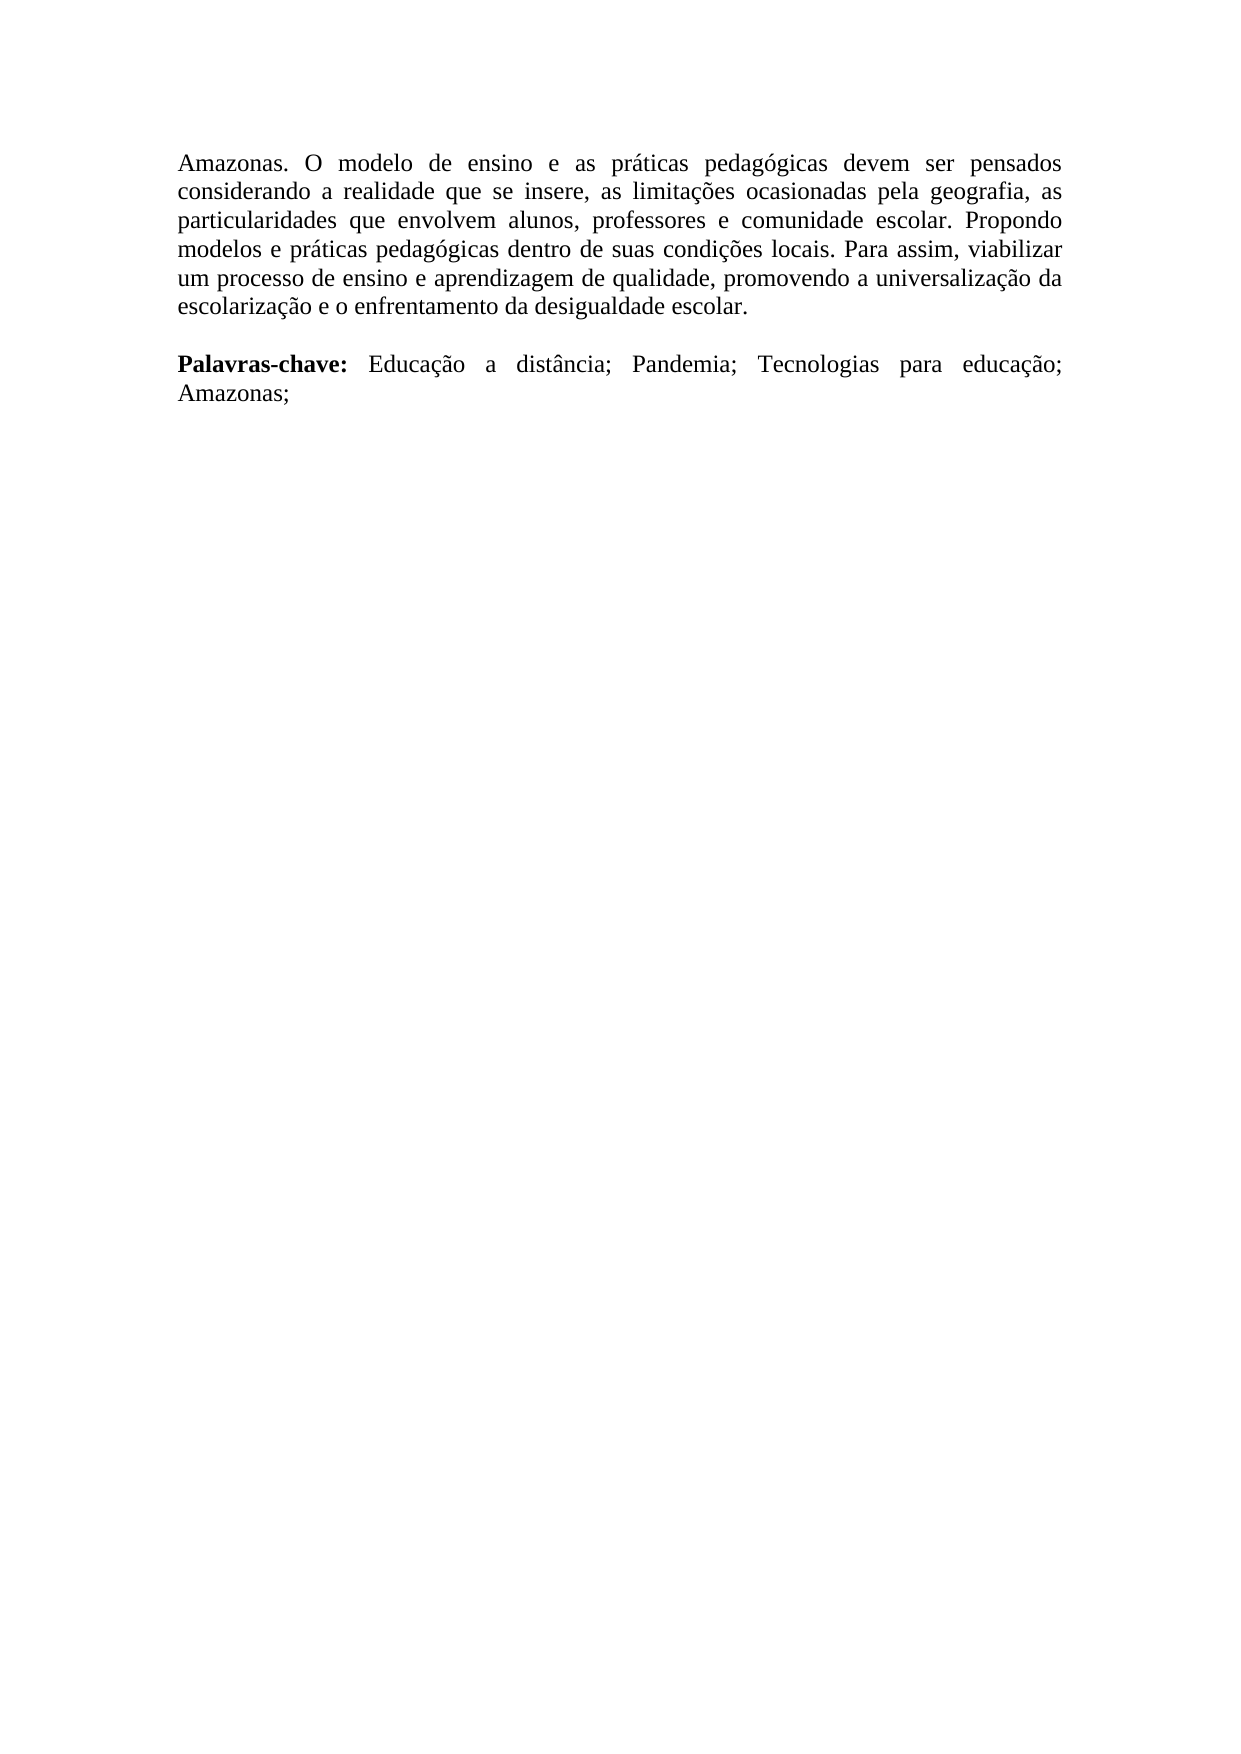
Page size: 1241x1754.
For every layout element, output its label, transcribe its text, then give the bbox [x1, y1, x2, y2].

text Palavras-chave: Educação a distância; Pandemia; Tecnologias para educação; Amazonas; [177, 349, 1063, 406]
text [177, 148, 1063, 320]
